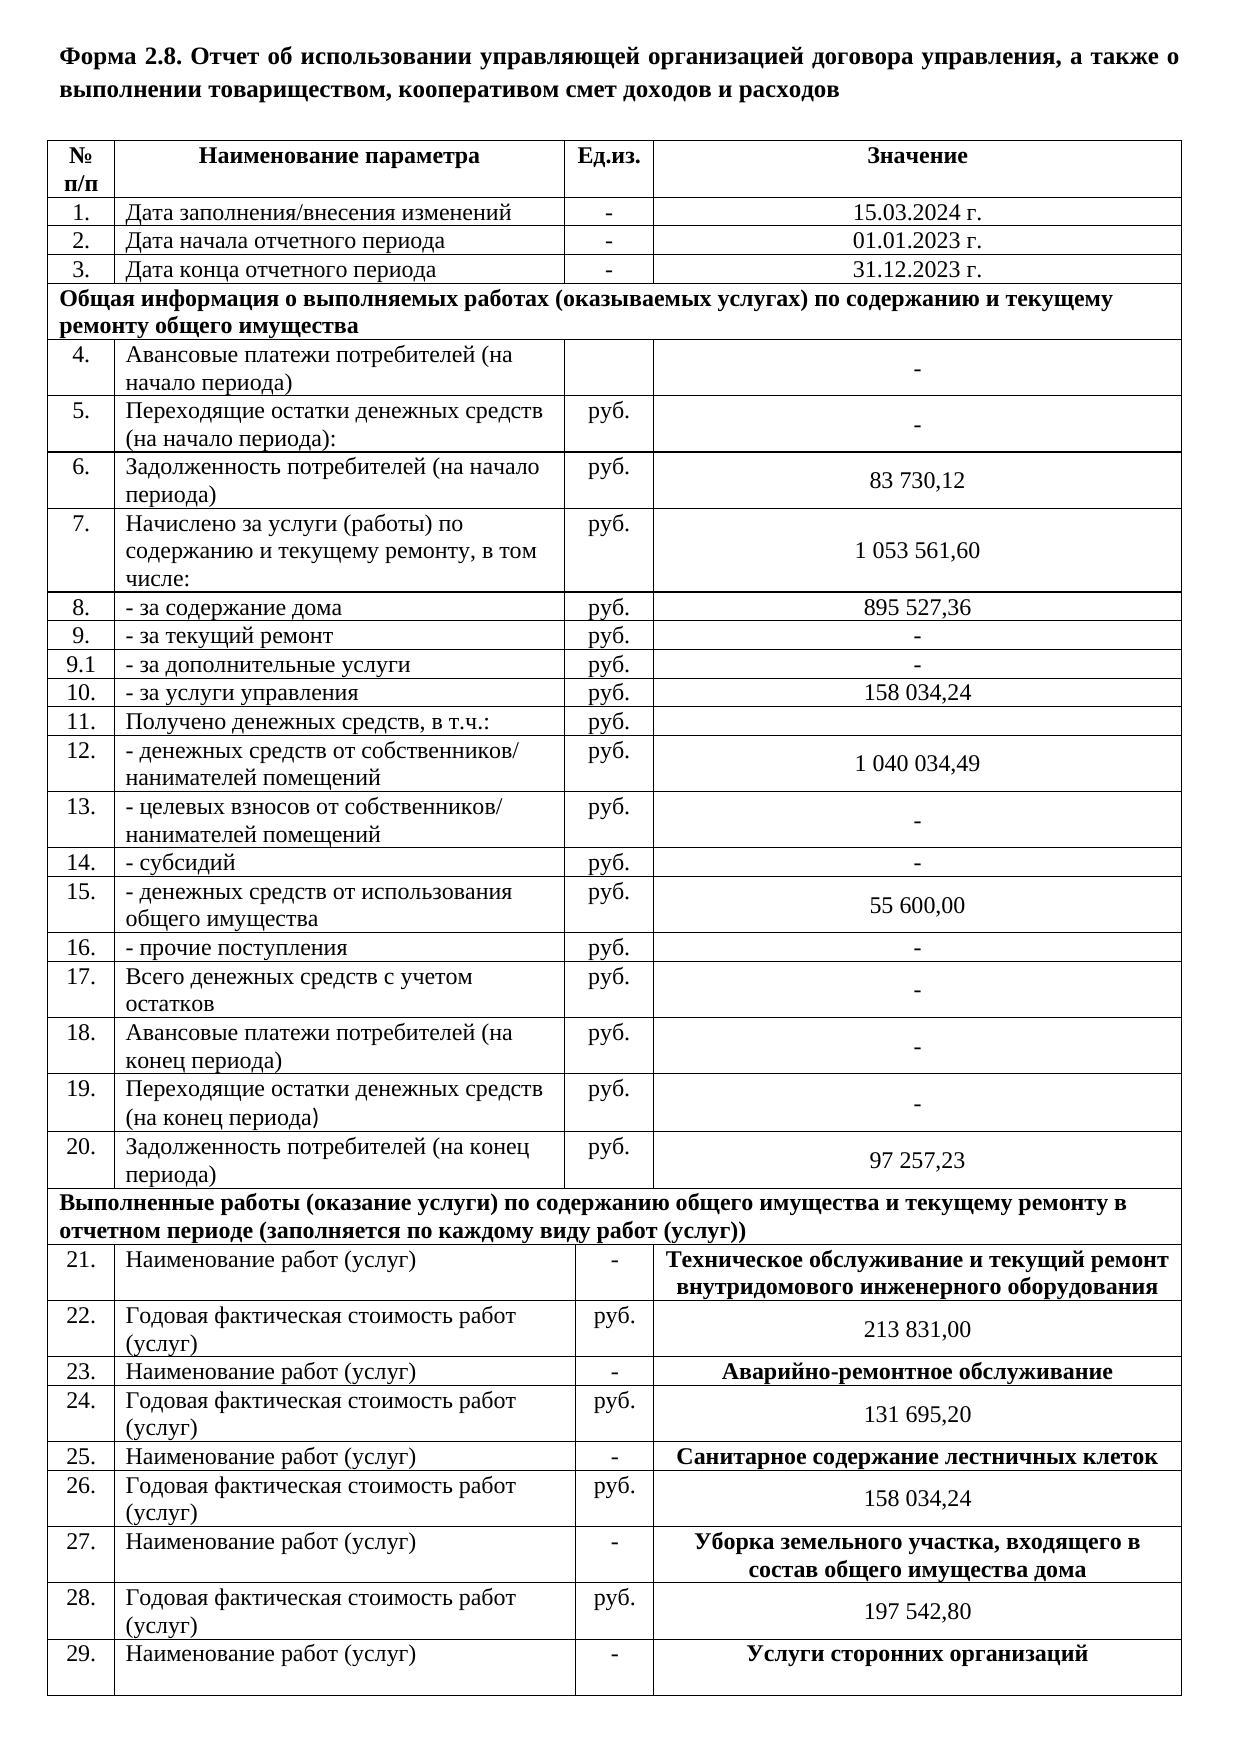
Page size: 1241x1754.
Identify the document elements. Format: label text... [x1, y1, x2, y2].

table_cell руб. [565, 962, 653, 1017]
table_cell 25. [48, 1442, 114, 1470]
table_cell - за содержание дома [115, 593, 564, 620]
table_cell - [654, 933, 1181, 961]
table_header Значение [654, 141, 1181, 197]
text Форма 2.8. Отчет об использовании управляющей организацией договора управления, а также о выполнении товариществом, кооперативом смет доходов и расходов [59, 41, 1181, 103]
table_cell [565, 340, 653, 395]
table_cell Авансовые платежи потребителей (на начало периода) [115, 340, 564, 395]
table_cell руб. [565, 848, 653, 876]
table_cell руб. [565, 933, 653, 961]
table_cell - [654, 650, 1181, 677]
table_cell 27. [48, 1527, 114, 1582]
table_cell 1 053 561,60 [654, 509, 1181, 591]
table_cell Задолженность потребителей (на конец периода) [115, 1132, 564, 1187]
table_cell руб. [576, 1583, 653, 1638]
table_cell 158 034,24 [654, 679, 1181, 706]
table_cell 15. [48, 877, 114, 932]
table_cell - [654, 792, 1181, 847]
table_cell - за дополнительные услуги [115, 650, 564, 677]
table_cell - [654, 962, 1181, 1017]
table_cell - [654, 1074, 1181, 1131]
table_cell Наименование работ (услуг) [115, 1357, 575, 1385]
table_cell 131 695,20 [654, 1386, 1181, 1441]
table_cell - [654, 621, 1181, 649]
table_cell 2. [48, 226, 114, 254]
table_cell 12. [48, 736, 114, 791]
table_cell Получено денежных средств, в т.ч.: [115, 707, 564, 735]
table_cell 15.03.2024 г. [654, 198, 1181, 225]
table_cell - целевых взносов от собственников/ нанимателей помещений [115, 792, 564, 847]
table_cell - [576, 1442, 653, 1470]
table_cell 29. [48, 1640, 114, 1695]
table_cell Наименование работ (услуг) [115, 1442, 575, 1470]
table_cell - [576, 1527, 653, 1582]
table_cell 158 034,24 [654, 1471, 1181, 1526]
table_cell Годовая фактическая стоимость работ (услуг) [115, 1471, 575, 1526]
table_cell Наименование работ (услуг) [115, 1527, 575, 1582]
table_cell Начислено за услуги (работы) по содержанию и текущему ремонту, в том числе: [115, 509, 564, 591]
table_cell руб. [565, 453, 653, 508]
table_cell 01.01.2023 г. [654, 226, 1181, 254]
table_cell руб. [565, 1132, 653, 1187]
table_cell 24. [48, 1386, 114, 1441]
table_cell Аварийно-ремонтное обслуживание [654, 1357, 1181, 1385]
table_cell Годовая фактическая стоимость работ (услуг) [115, 1301, 575, 1356]
table_cell руб. [565, 621, 653, 649]
table_cell 3. [48, 255, 114, 283]
table_cell 22. [48, 1301, 114, 1356]
table_cell - [576, 1357, 653, 1385]
table_cell - денежных средств от использования общего имущества [115, 877, 564, 932]
table_cell 19. [48, 1074, 114, 1131]
table_cell 895 527,36 [654, 593, 1181, 620]
table_cell 1 040 034,49 [654, 736, 1181, 791]
table_cell - [654, 340, 1181, 395]
table_cell руб. [565, 650, 653, 677]
table_cell руб. [565, 1018, 653, 1073]
table_header Наименование параметра [115, 141, 564, 197]
table_cell руб. [576, 1471, 653, 1526]
table_cell 11. [48, 707, 114, 735]
table_cell Дата начала отчетного периода [115, 226, 564, 254]
table_cell 1. [48, 198, 114, 225]
table_cell Всего денежных средств с учетом остатков [115, 962, 564, 1017]
table_cell Наименование работ (услуг) [115, 1245, 575, 1300]
table_cell Общая информация о выполняемых работах (оказываемых услугах) по содержанию и текущему ремонту общего имущества [48, 284, 1181, 339]
table_header № п/п [48, 141, 114, 197]
table_cell 14. [48, 848, 114, 876]
table_cell руб. [565, 877, 653, 932]
table_cell руб. [565, 707, 653, 735]
table_cell Санитарное содержание лестничных клеток [654, 1442, 1181, 1470]
table_cell Задолженность потребителей (на начало периода) [115, 453, 564, 508]
table_cell 17. [48, 962, 114, 1017]
table_cell - [654, 1018, 1181, 1073]
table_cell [115, 1583, 575, 1638]
table_cell руб. [565, 396, 653, 451]
table_cell 83 730,12 [654, 453, 1181, 508]
table_cell 4. [48, 340, 114, 395]
table_cell - [565, 255, 653, 283]
table_cell - [654, 396, 1181, 451]
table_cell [115, 1640, 575, 1695]
table_cell руб. [576, 1386, 653, 1441]
table_cell Уборка земельного участка, входящего в состав общего имущества дома [654, 1527, 1181, 1582]
table_cell 97 257,23 [654, 1132, 1181, 1187]
table_cell Дата заполнения/внесения изменений [115, 198, 564, 225]
table_cell 9. [48, 621, 114, 649]
table_header Ед.из. [565, 141, 653, 197]
table_cell - денежных средств от собственников/ нанимателей помещений [115, 736, 564, 791]
table_cell руб. [565, 509, 653, 591]
table_cell Годовая фактическая стоимость работ (услуг) [115, 1386, 575, 1441]
table_cell - [654, 848, 1181, 876]
table_cell Переходящие остатки денежных средств (на конец периода) [115, 1074, 564, 1131]
table_cell руб. [565, 593, 653, 620]
table_cell Авансовые платежи потребителей (на конец периода) [115, 1018, 564, 1073]
table_cell 31.12.2023 г. [654, 255, 1181, 283]
table_cell 6. [48, 453, 114, 508]
table_cell - [565, 198, 653, 225]
table_cell - [576, 1245, 653, 1300]
table_cell руб. [565, 1074, 653, 1131]
table_cell 7. [48, 509, 114, 591]
table_cell Переходящие остатки денежных средств (на начало периода): [115, 396, 564, 451]
table_cell 55 600,00 [654, 877, 1181, 932]
table_cell руб. [565, 792, 653, 847]
table_cell руб. [565, 679, 653, 706]
table_cell 26. [48, 1471, 114, 1526]
table_cell руб. [565, 736, 653, 791]
table_cell 23. [48, 1357, 114, 1385]
table_cell 9.1 [48, 650, 114, 677]
table_cell 13. [48, 792, 114, 847]
table_cell - за текущий ремонт [115, 621, 564, 649]
table_cell - [565, 226, 653, 254]
table_cell - за услуги управления [115, 679, 564, 706]
table_cell 18. [48, 1018, 114, 1073]
table_cell Выполненные работы (оказание услуги) по содержанию общего имущества и текущему ремонту в отчетном периоде (заполняется по каждому виду работ (услуг)) [48, 1189, 1181, 1244]
table_cell 5. [48, 396, 114, 451]
table_cell 16. [48, 933, 114, 961]
table_cell [654, 707, 1181, 735]
table_cell 10. [48, 679, 114, 706]
table_cell 20. [48, 1132, 114, 1187]
table_cell 8. [48, 593, 114, 620]
table_cell - субсидий [115, 848, 564, 876]
table_cell Дата конца отчетного периода [115, 255, 564, 283]
table_cell 21. [48, 1245, 114, 1300]
table_cell Техническое обслуживание и текущий ремонт внутридомового инженерного оборудования [654, 1245, 1181, 1300]
table_cell 28. [48, 1583, 114, 1638]
table_cell - прочие поступления [115, 933, 564, 961]
table_cell Услуги сторонних организаций [654, 1640, 1181, 1695]
table_cell руб. [576, 1301, 653, 1356]
table_cell 197 542,80 [654, 1583, 1181, 1638]
table_cell 213 831,00 [654, 1301, 1181, 1356]
table_cell - [576, 1640, 653, 1695]
